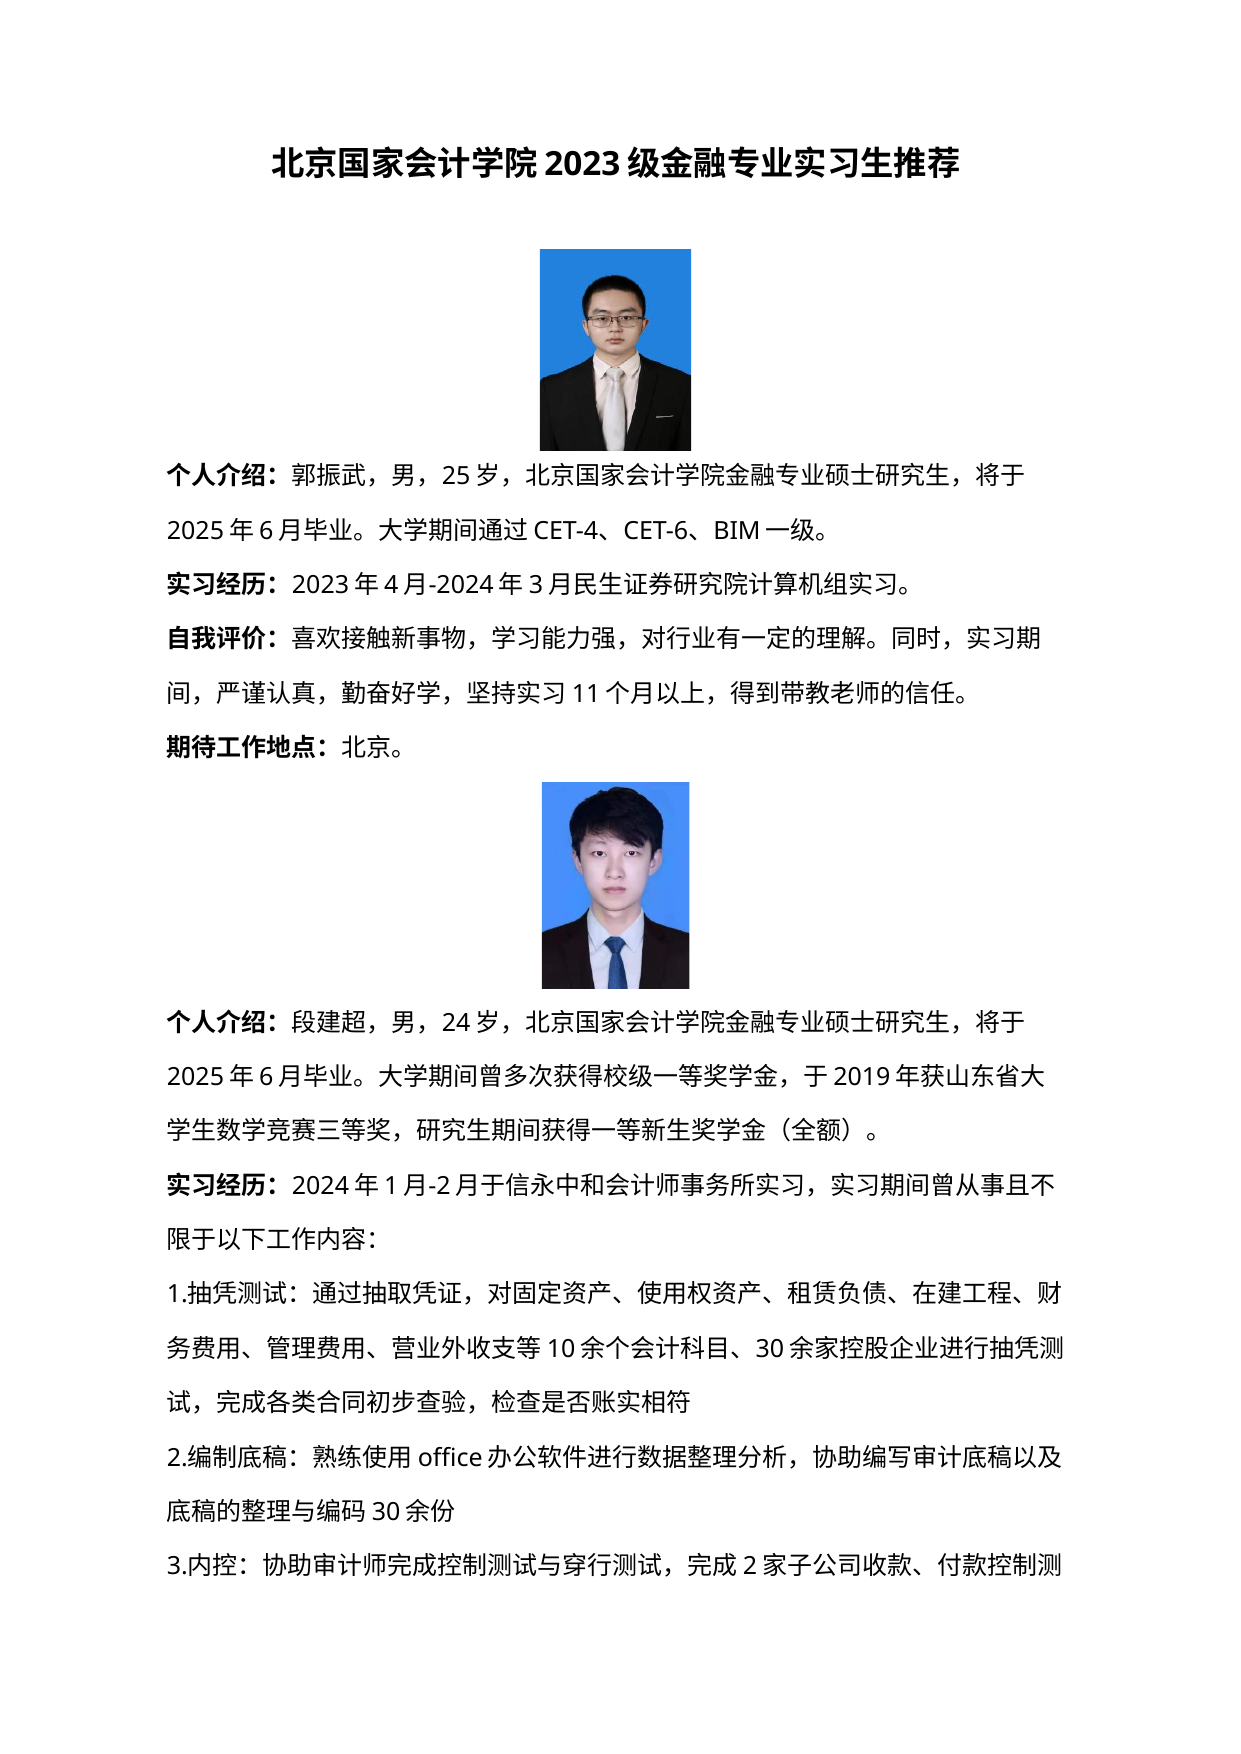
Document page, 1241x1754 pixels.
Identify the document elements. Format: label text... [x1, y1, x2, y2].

picture [541, 782, 690, 989]
text 实习经历：2023年4月-2024年3月民生证券研究院计算机组实习。 [167, 564, 1064, 601]
text 自我评价：喜欢接触新事物，学习能力强，对行业有一定的理解。同时，实习期间，严谨认真，勤奋好学，坚持实习11个月以上，得到带教老师的信任。 [167, 619, 1064, 709]
text 实习经历：2024年1月-2月于信永中和会计师事务所实习，实习期间曾从事且不限于以下工作内容： [167, 1165, 1064, 1256]
text 期待工作地点：北京。 [167, 728, 1064, 764]
text 个人介绍：段建超，男，24岁，北京国家会计学院金融专业硕士研究生，将于2025年6月毕业。大学期间曾多次获得校级一等奖学金，于2019年获山东省大学生数学竞赛三等奖，研究生期间获得一等新生奖学金（全额）。 [167, 1002, 1064, 1147]
picture [539, 249, 692, 451]
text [167, 1546, 1064, 1582]
text 个人介绍：郭振武，男，25岁，北京国家会计学院金融专业硕士研究生，将于2025年6月毕业。大学期间通过CET-4、CET-6、BIM一级。 [167, 456, 1064, 546]
text 2.编制底稿：熟练使用office办公软件进行数据整理分析，协助编写审计底稿以及底稿的整理与编码30余份 [167, 1437, 1064, 1528]
text 北京国家会计学院2023级金融专业实习生推荐 [167, 137, 1064, 185]
text 1.抽凭测试：通过抽取凭证，对固定资产、使用权资产、租赁负债、在建工程、财务费用、管理费用、营业外收支等10余个会计科目、30余家控股企业进行抽凭测试，完成各类合同初步查验，检查是否账实相符 [167, 1274, 1064, 1419]
